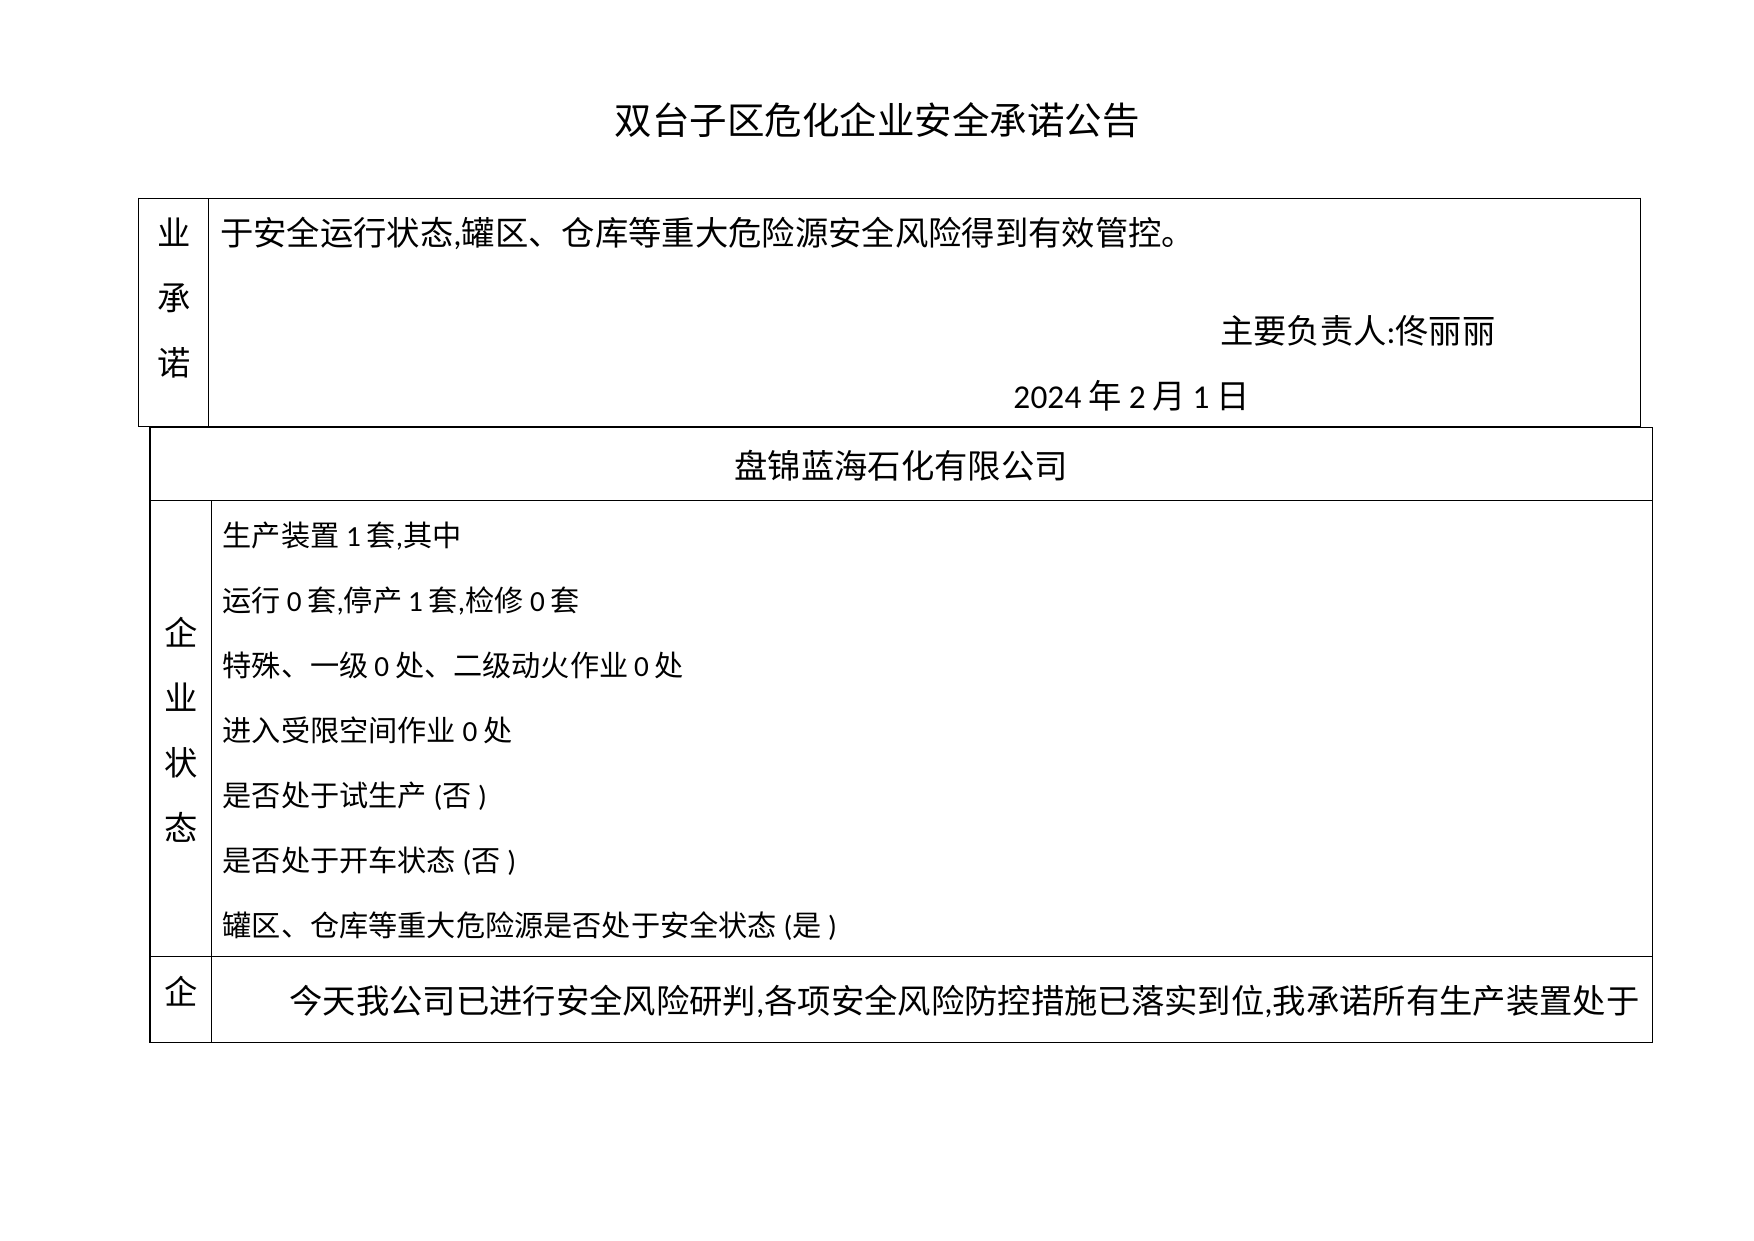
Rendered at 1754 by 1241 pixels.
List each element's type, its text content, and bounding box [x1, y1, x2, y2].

table_cell 生产装置 1套,其中 运行0套,停产1套,检修 0套 特殊、一级0处、二级动火作业0处 进入受限空间作业 0处 是否处于试生产 (否 ) 是否处于开车状态 (否 ) 罐区、仓库等重大危险源是否处于安全状态 (是 ) [212, 501, 1652, 956]
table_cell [209, 199, 1640, 426]
table_cell 企业状态 [151, 501, 211, 956]
table_header 盘锦蓝海石化有限公司 [151, 428, 1652, 500]
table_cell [212, 957, 1652, 1042]
table_cell 企业承诺 [139, 199, 208, 426]
table_cell 企业承诺 [151, 957, 211, 1042]
